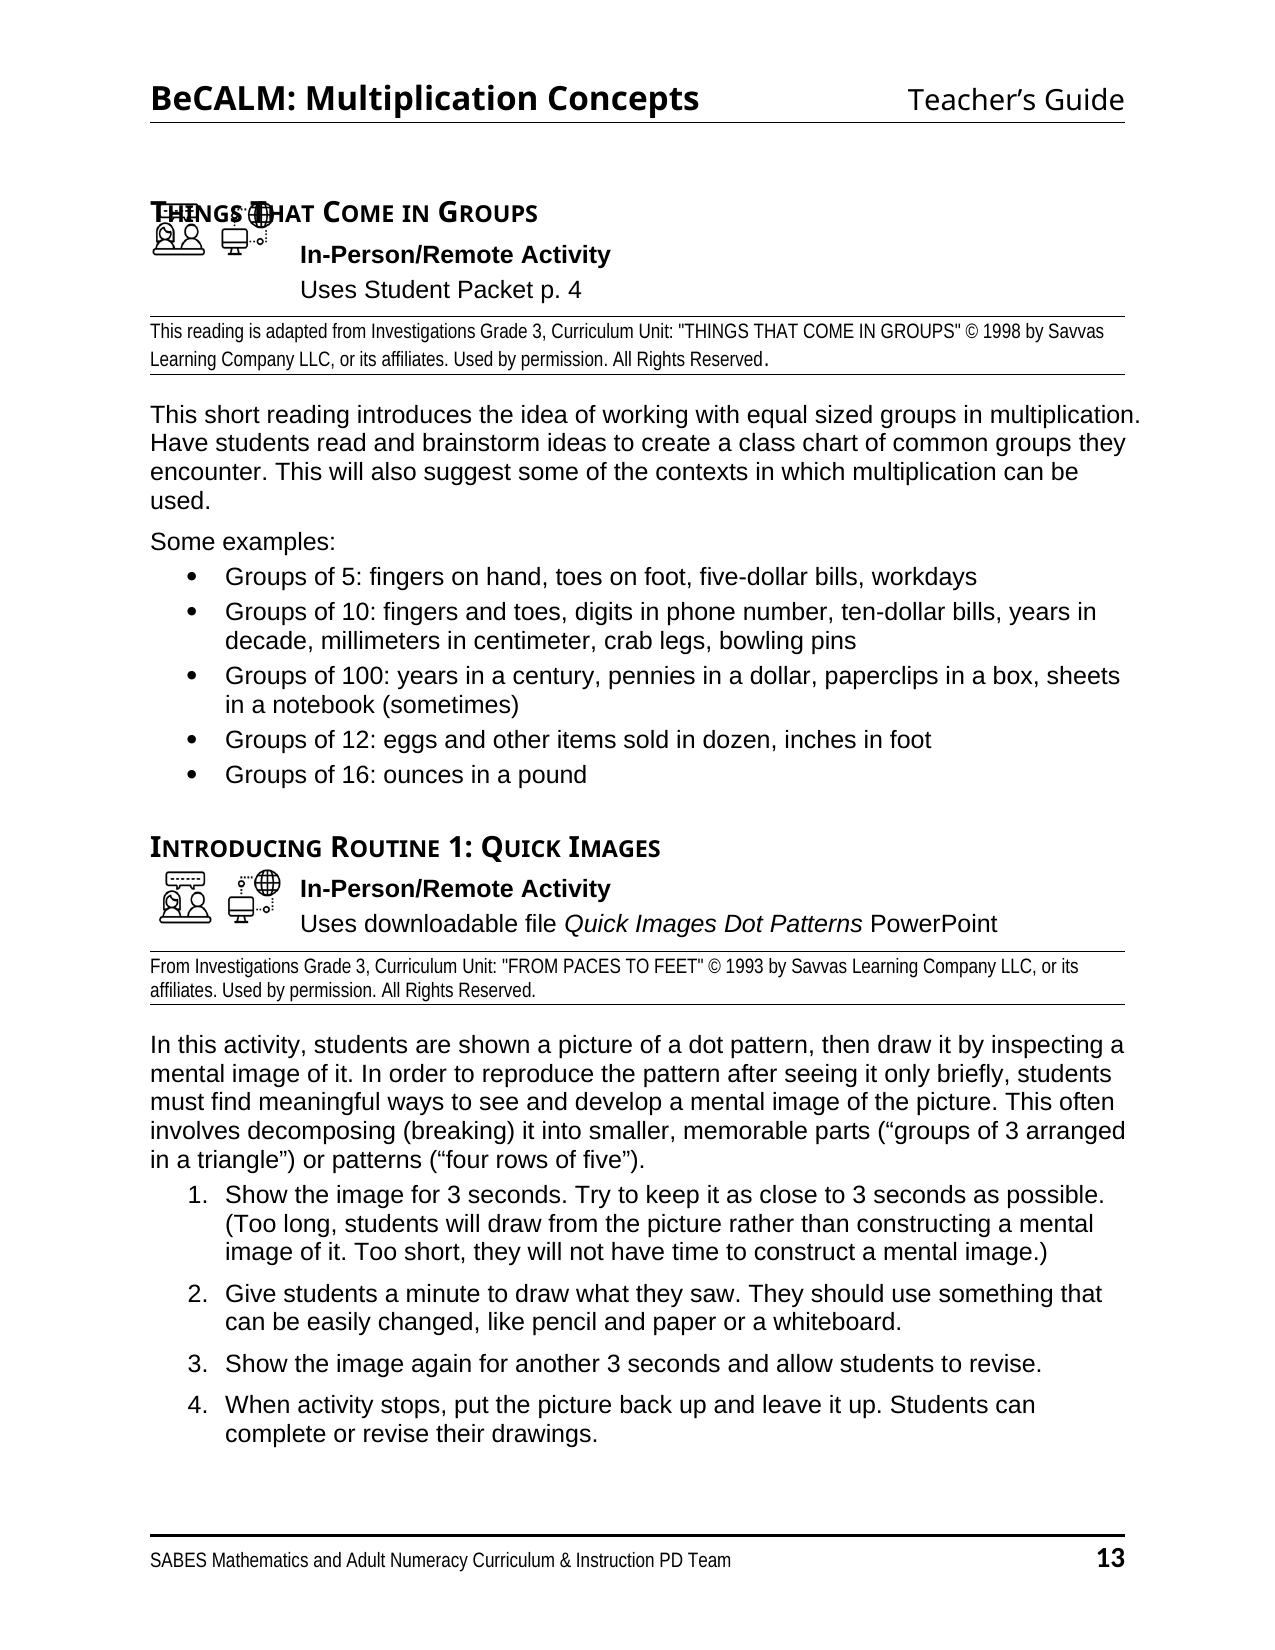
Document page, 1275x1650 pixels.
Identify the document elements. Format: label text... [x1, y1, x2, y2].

text This reading is adapted from Investigations Grade 3, Curriculum Unit: "THINGS THAT COME IN GROUPS" © 1998 by Savvas Learning Company LLC, or its affiliates. Used by permission. All Rights Reserved. [150, 317, 1125, 374]
text In-Person/Remote Activity [300, 874, 1125, 903]
list Show the image for 3 seconds. Try to keep it as close to 3 seconds as possible. (Too long, students will draw from the picture rather than constructing a mental image of it. Too short, they will not have time to construct a mental image.) [187, 1180, 1125, 1266]
list When activity stops, put the picture back up and leave it up. Students can complete or revise their drawings. [187, 1390, 1125, 1447]
picture [150, 868, 289, 929]
list Groups of 12: eggs and other items sold in dozen, inches in foot [187, 725, 1125, 754]
list Give students a minute to draw what they saw. They should use something that can be easily changed, like pencil and paper or a whiteboard. [187, 1279, 1125, 1336]
list Groups of 100: years in a century, pennies in a dollar, paperclips in a box, sheets in a notebook (sometimes) [187, 661, 1125, 719]
list Groups of 16: ounces in a pound [187, 760, 1125, 789]
list Uses Student Packet p. 4 [300, 274, 1125, 303]
text From Investigations Grade 3, Curriculum Unit: "FROM PACES TO FEET" © 1993 by Savvas Learning Company LLC, or its affiliates. Used by permission. All Rights Reserved. [150, 952, 1125, 1004]
list Uses downloadable file Quick Images Dot Patterns PowerPoint [300, 909, 1125, 938]
list Groups of 10: fingers and toes, digits in phone number, ten-dollar bills, years in decade, millimeters in centimeter, crab legs, bowling pins [187, 597, 1125, 655]
list Groups of 5: fingers on hand, toes on foot, five-dollar bills, workdays [187, 562, 1125, 591]
text In-Person/Remote Activity [300, 239, 1125, 268]
title Things That Come in Groups [150, 192, 1125, 231]
text This short reading introduces the idea of working with equal sized groups in multiplication. Have students read and brainstorm ideas to create a class chart of common groups they encounter. This will also suggest some of the contexts in which multiplication can be used. [150, 400, 1144, 515]
list Show the image again for another 3 seconds and allow students to revise. [187, 1349, 1125, 1377]
text In this activity, students are shown a picture of a dot pattern, then draw it by inspecting a mental image of it. In order to reproduce the pattern after seeing it only briefly, students must find meaningful ways to see and develop a mental image of the picture. This often involves decomposing (breaking) it into smaller, memorable parts (“groups of 3 arranged in a triangle”) or patterns (“four rows of five”). [150, 1030, 1144, 1174]
title Introducing Routine 1: Quick Images [150, 826, 1125, 866]
text Some examples: [150, 527, 1144, 556]
picture [143, 199, 283, 260]
